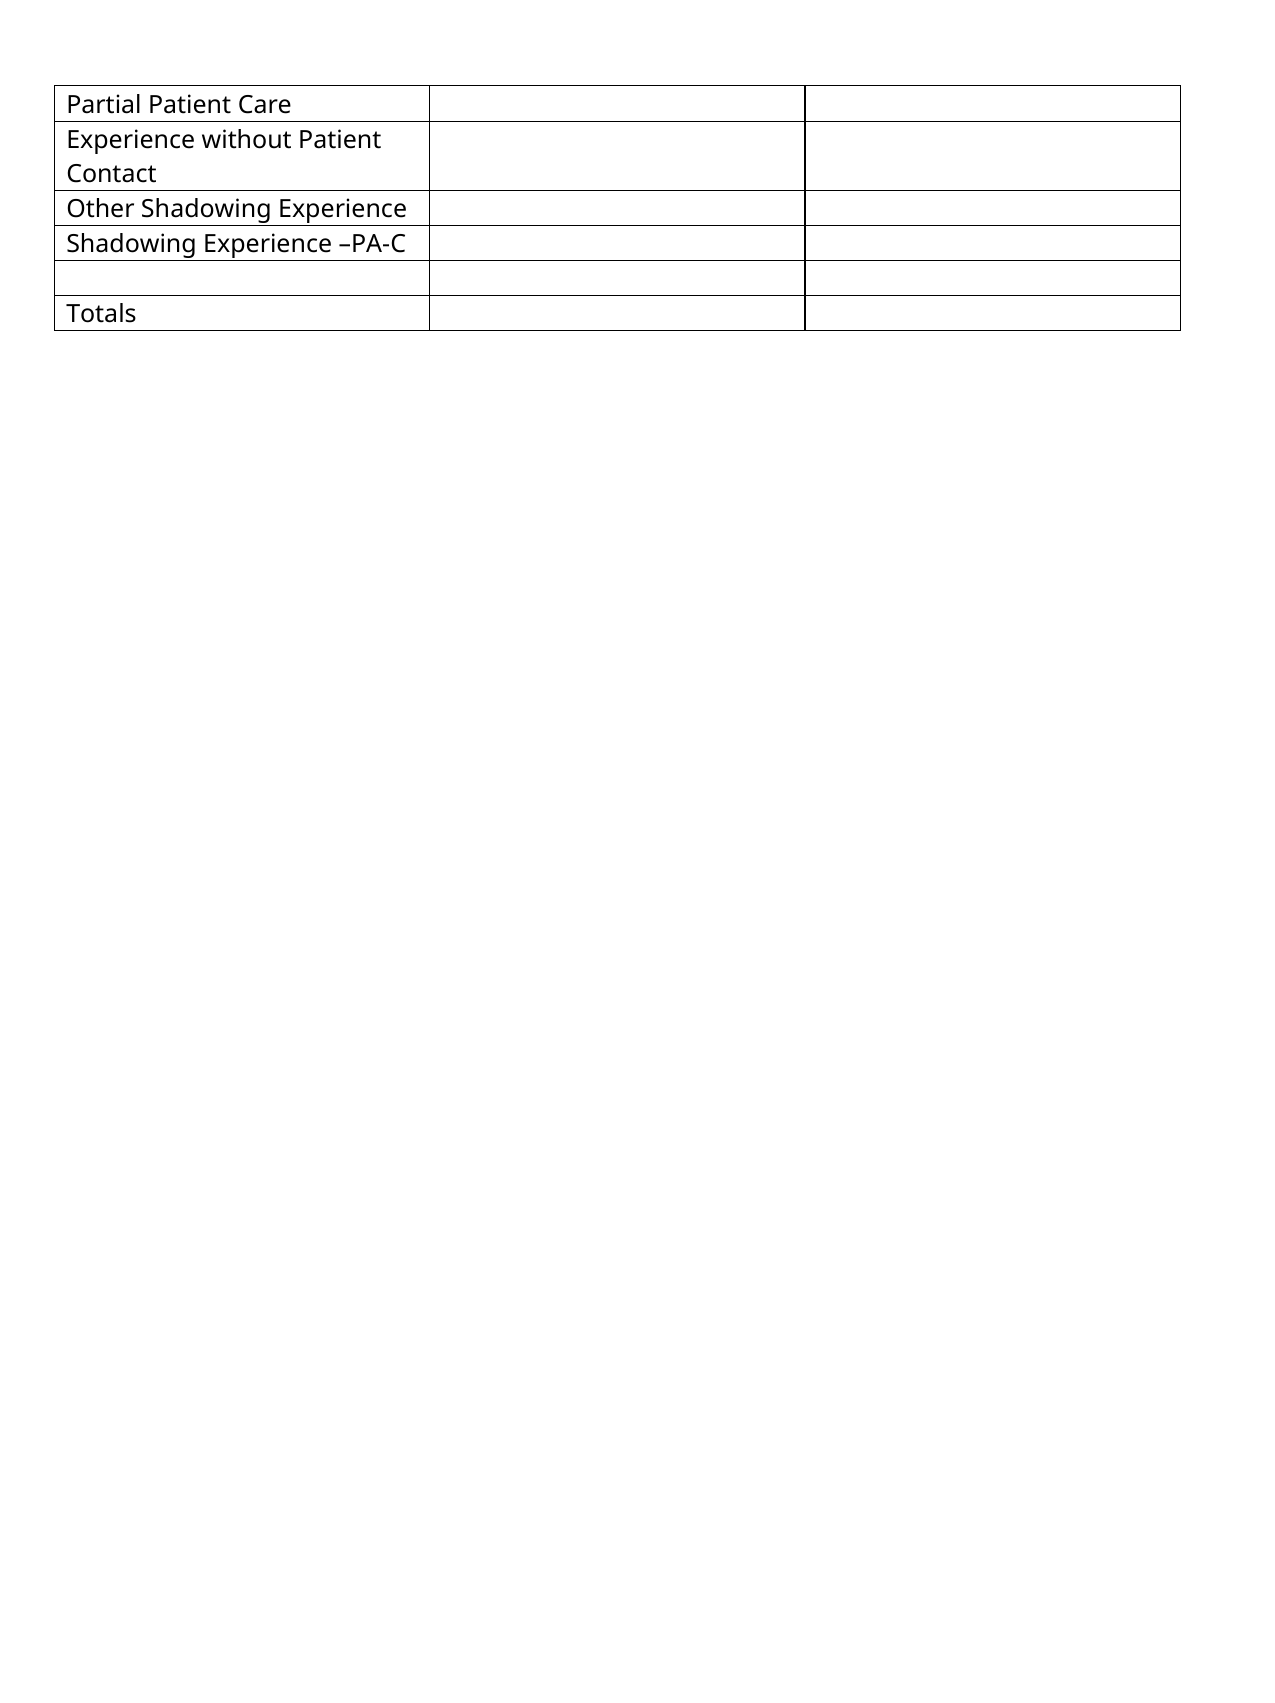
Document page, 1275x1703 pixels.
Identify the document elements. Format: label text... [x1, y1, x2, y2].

table_cell [806, 86, 1180, 121]
table_cell [806, 261, 1180, 295]
table_cell [430, 296, 804, 330]
table_cell [806, 191, 1180, 225]
table_cell [430, 261, 804, 295]
table_cell [806, 296, 1180, 330]
table_cell [430, 191, 804, 225]
table_cell [430, 122, 804, 190]
table_cell [806, 226, 1180, 260]
table_cell Partial Patient Care [55, 86, 429, 121]
table_cell Totals [55, 296, 429, 330]
table_cell Experience without Patient Contact [55, 122, 429, 190]
table_cell Shadowing Experience –PA-C [55, 226, 429, 260]
table_cell Other Shadowing Experience [55, 191, 429, 225]
table_cell [430, 86, 804, 121]
table_cell [430, 226, 804, 260]
table_cell [806, 122, 1180, 190]
table_cell [55, 261, 429, 295]
